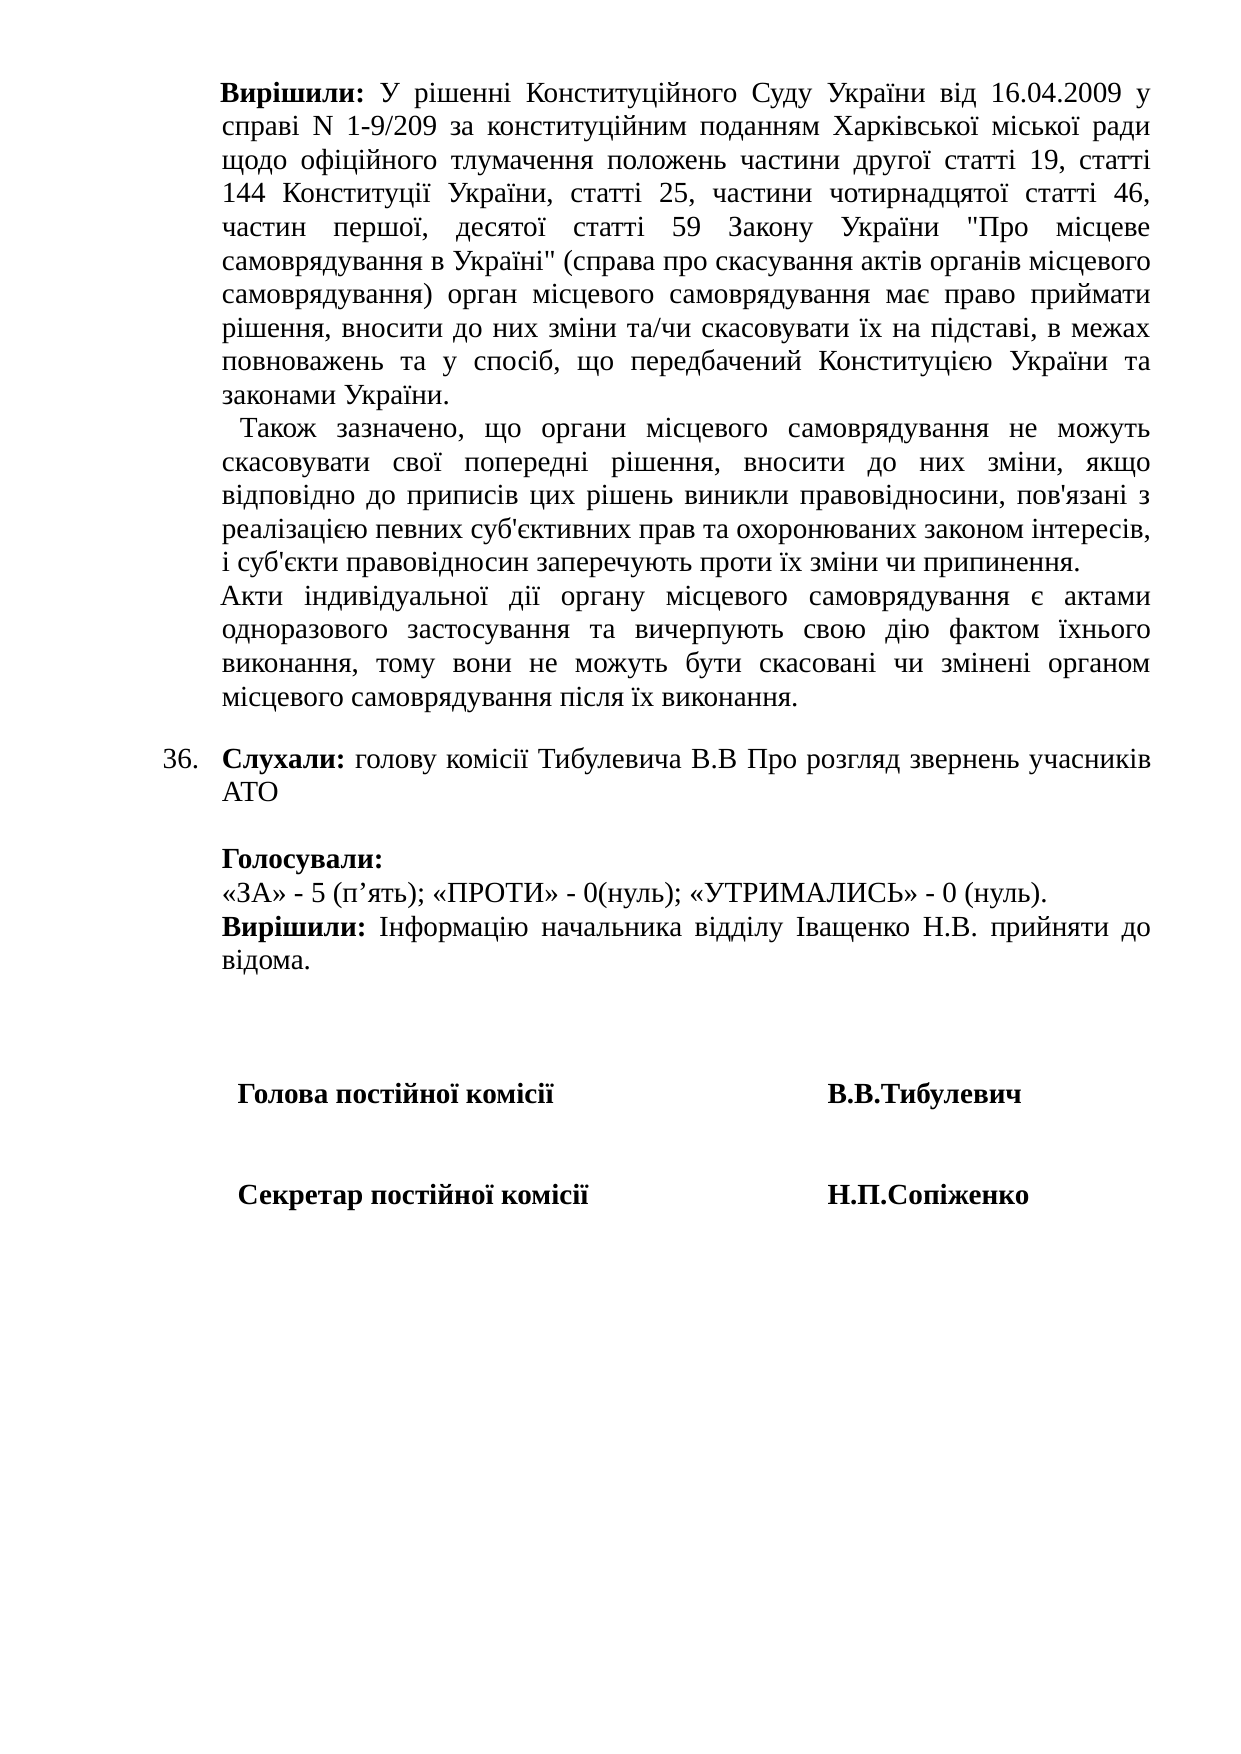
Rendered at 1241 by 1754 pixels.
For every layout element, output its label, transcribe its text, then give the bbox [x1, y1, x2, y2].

text Секретар постійної комісії Н.П.Сопіженко [164, 1177, 1152, 1211]
text Вирішили: У рішенні Конституційного Суду України від 16.04.2009 у справі N 1-9/209 за конституційним поданням Харківської міської ради щодо офіційного тлумачення положень частини другої статті 19, статті 144 Конституції України, статті 25, частини чотирнадцятої статті 46, частин першої, десятої статті 59 Закону України "Про місцеве самоврядування в Україні" (справа про скасування актів органів місцевого самоврядування) орган місцевого самоврядування має право приймати рішення, вносити до них зміни та/чи скасовувати їх на підставі, в межах повноважень та у спосіб, що передбачений Конституцією України та законами України. [220, 75, 1152, 410]
text 36. Слухали: голову комісії Тибулевича В.В Про розгляд звернень учасників АТО [162, 741, 1152, 808]
text Голова постійної комісії В.В.Тибулевич [164, 1076, 1152, 1110]
text Вирішили: Інформацію начальника відділу Іващенко Н.В. прийняти до відома. [222, 909, 1152, 976]
text Голосували: [222, 842, 1152, 875]
text «ЗА» - 5 (п’ять); «ПРОТИ» - 0(нуль); «УТРИМАЛИСЬ» - 0 (нуль). [222, 875, 1152, 909]
text Акти індивідуальної дії органу місцевого самоврядування є актами одноразового застосування та вичерпують свою дію фактом їхнього виконання, тому вони не можуть бути скасовані чи змінені органом місцевого самоврядування після їх виконання. [220, 578, 1152, 712]
text Також зазначено, що органи місцевого самоврядування не можуть скасовувати свої попередні рішення, вносити до них зміни, якщо відповідно до приписів цих рішень виникли правовідносини, пов'язані з реалізацією певних суб'єктивних прав та охоронюваних законом інтересів, і суб'єкти правовідносин заперечують проти їх зміни чи припинення. [220, 410, 1152, 578]
